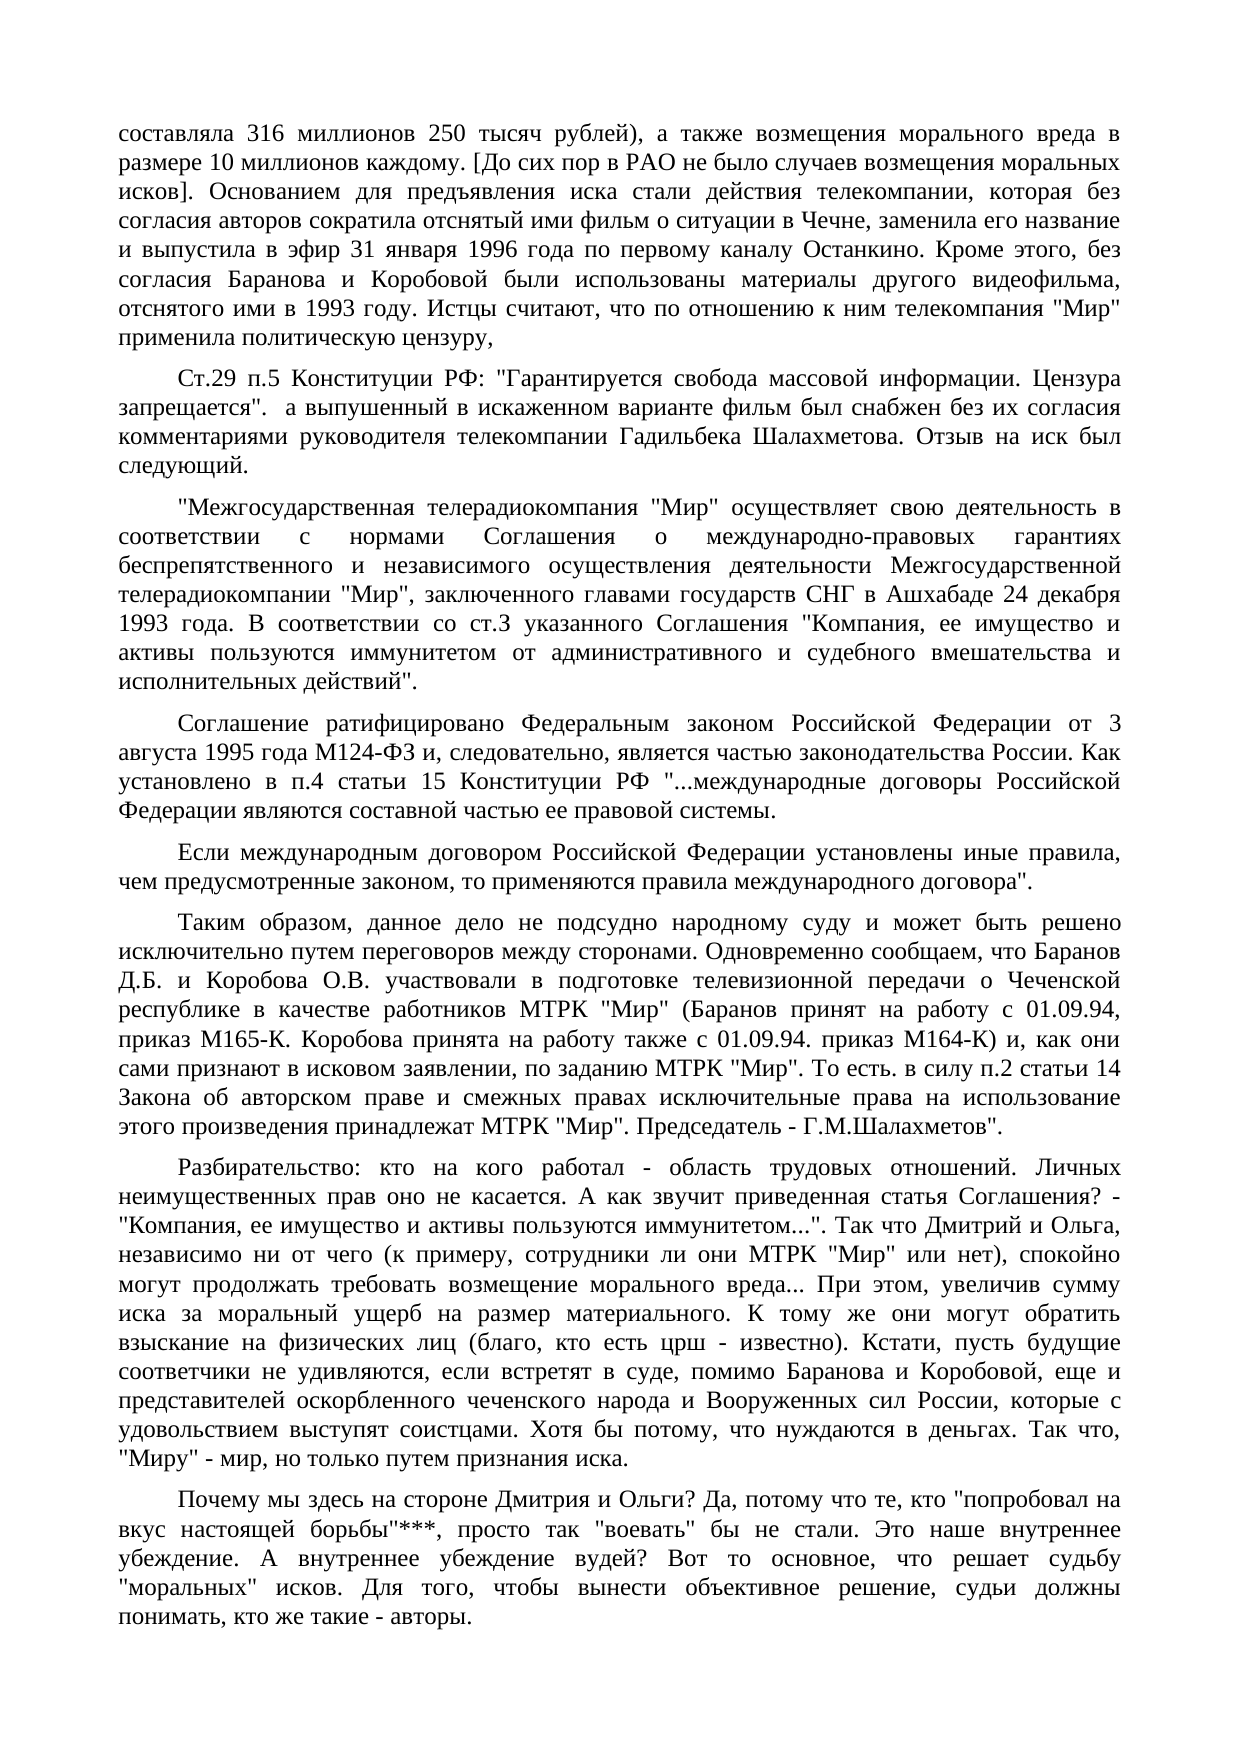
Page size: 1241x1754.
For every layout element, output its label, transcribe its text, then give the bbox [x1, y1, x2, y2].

text Если международным договором Российской Федерации установлены иные правила, чем предусмотренные законом, то применяются правила международного договора". [118, 837, 1122, 895]
text Ст.29 п.5 Конституции РФ: "Гарантируется свобода массовой информации. Цензура запрещается". а выпушенный в искаженном варианте фильм был снабжен без их согласия комментариями руководителя телекомпании Гадильбека Шалахметова. Отзыв на иск был следующий. [118, 363, 1122, 479]
text Почему мы здесь на стороне Дмитрия и Ольги? Да, потому что те, кто "попробовал на вкус настоящей борьбы"***, просто так "воевать" бы не стали. Это наше внутреннее убеждение. А внутреннее убеждение вудей? Вот то основное, что решает судьбу "моральных" исков. Для того, чтобы вынести объективное решение, судьи должны понимать, кто же такие - авторы. [118, 1484, 1122, 1630]
text Разбирательство: кто на кого работал - область трудовых отношений. Личных неимущественных прав оно не касается. А как звучит приведенная статья Соглашения? - "Компания, ее имущество и активы пользуются иммунитетом...". Так что Дмитрий и Ольга, независимо ни от чего (к примеру, сотрудники ли они МТРК "Мир" или нет), спокойно могут продолжать требовать возмещение морального вреда... При этом, увеличив сумму иска за моральный ущерб на размер материального. К тому же они могут обратить взыскание на физических лиц (благо, кто есть црш - известно). Кстати, пусть будущие соответчики не удивляются, если встретят в суде, помимо Баранова и Коробовой, еще и представителей оскорбленного чеченского народа и Вооруженных сил России, которые с удовольствием выступят соистцами. Хотя бы потому, что нуждаются в деньгах. Так что, "Миру" - мир, но только путем признания иска. [118, 1152, 1122, 1472]
text "Межгосударственная телерадиокомпания "Мир" осуществляет свою деятельность в соответствии с нормами Соглашения о международно-правовых гарантиях беспрепятственного и независимого осуществления деятельности Межгосударственной телерадиокомпании "Мир", заключенного главами государств СНГ в Ашхабаде 24 декабря 1993 года. В соответствии со ст.З указанного Соглашения "Компания, ее имущество и активы пользуются иммунитетом от административного и судебного вмешательства и исполнительных действий". [118, 492, 1122, 695]
text Таким образом, данное дело не подсудно народному суду и может быть решено исключительно путем переговоров между сторонами. Одновременно сообщаем, что Баранов Д.Б. и Коробова О.В. участвовали в подготовке телевизионной передачи о Чеченской республике в качестве работников МТРК "Мир" (Баранов принят на работу с 01.09.94, приказ М165-К. Коробова принята на работу также с 01.09.94. приказ М164-К) и, как они сами признают в исковом заявлении, по заданию МТРК "Мир". То есть. в силу п.2 статьи 14 Закона об авторском праве и смежных правах исключительные права на использование этого произведения принадлежат МТРК "Мир". Председатель - Г.М.Шалахметов". [118, 907, 1122, 1140]
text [118, 118, 1122, 351]
text Соглашение ратифицировано Федеральным законом Российской Федерации от 3 августа 1995 года М124-ФЗ и, следовательно, является частью законодательства России. Как установлено в п.4 статьи 15 Конституции РФ "...международные договоры Российской Федерации являются составной частью ее правовой системы. [118, 708, 1122, 824]
